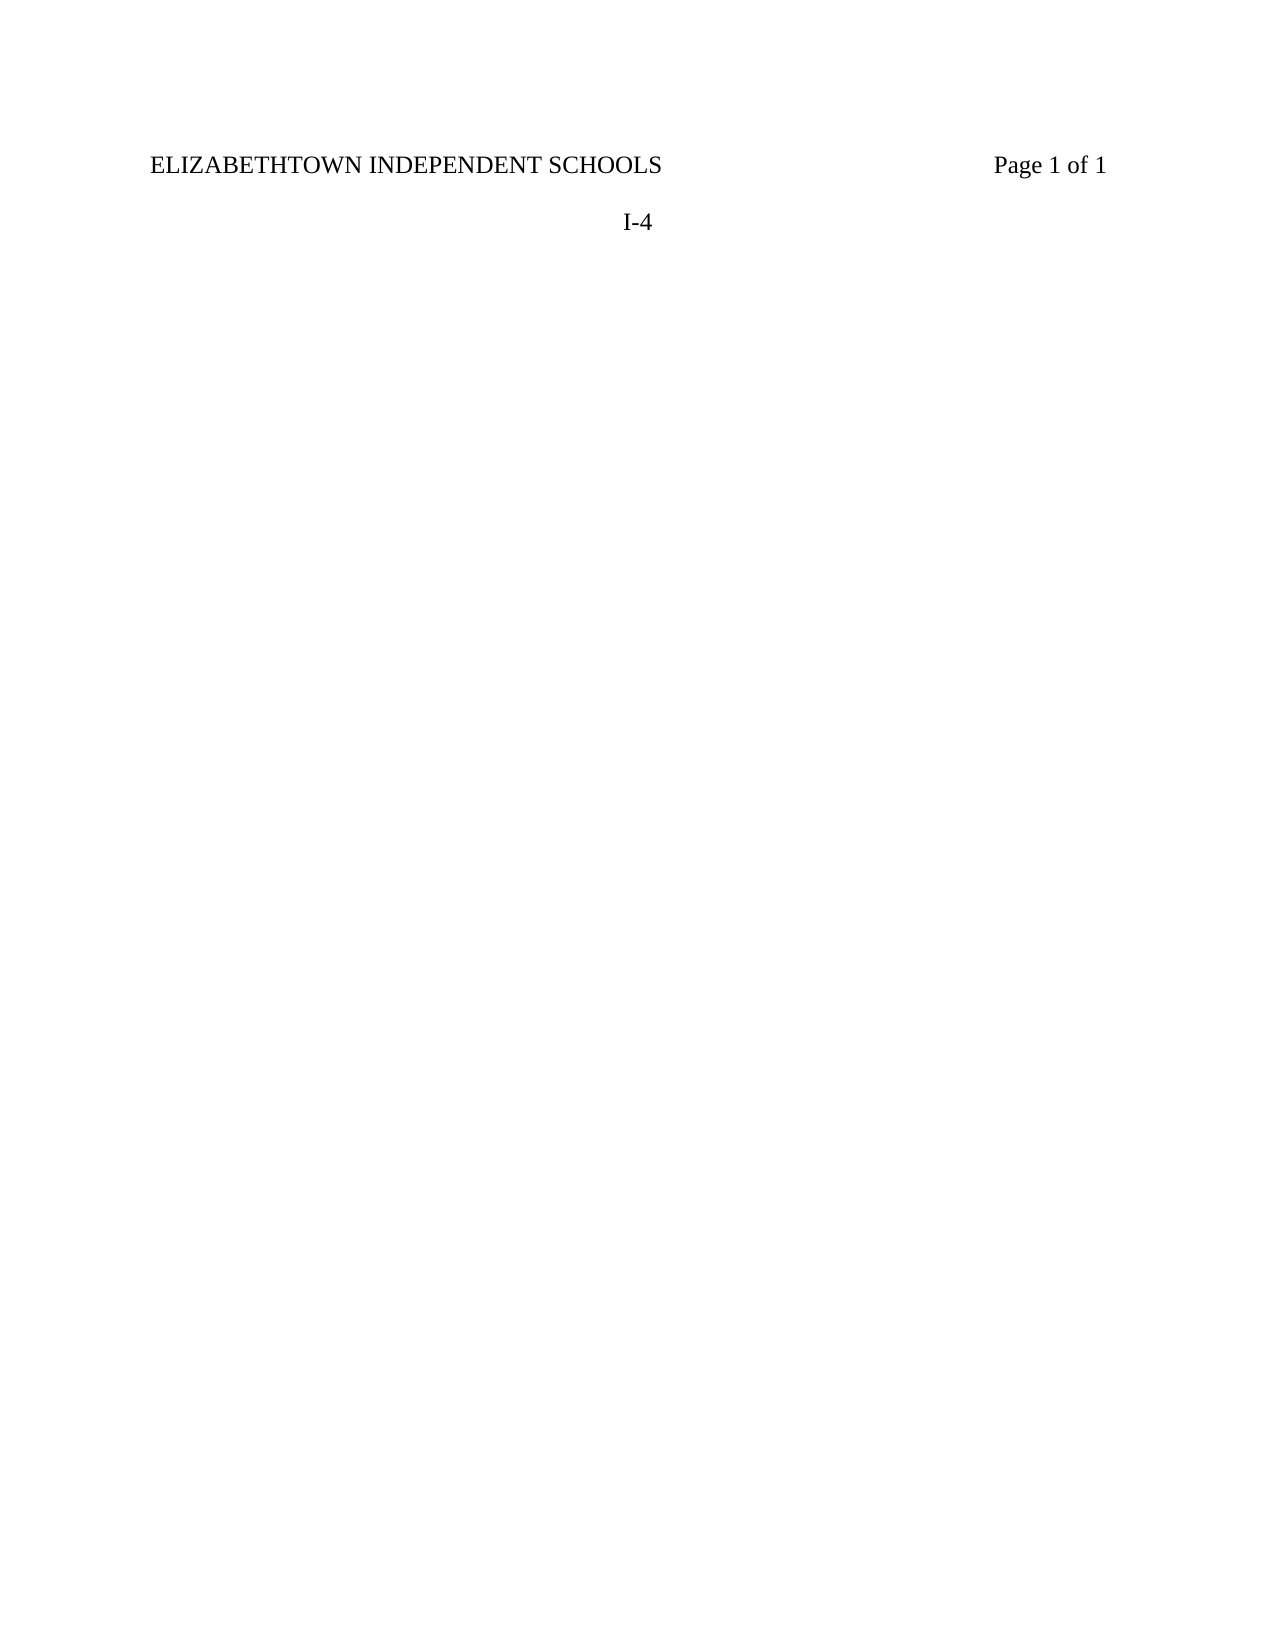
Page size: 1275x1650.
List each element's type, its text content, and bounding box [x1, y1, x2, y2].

text ELIZABETHTOWN INDEPENDENT SCHOOLS Page 1 of 1 [150, 150, 1125, 179]
text I-4 [150, 207, 1125, 236]
